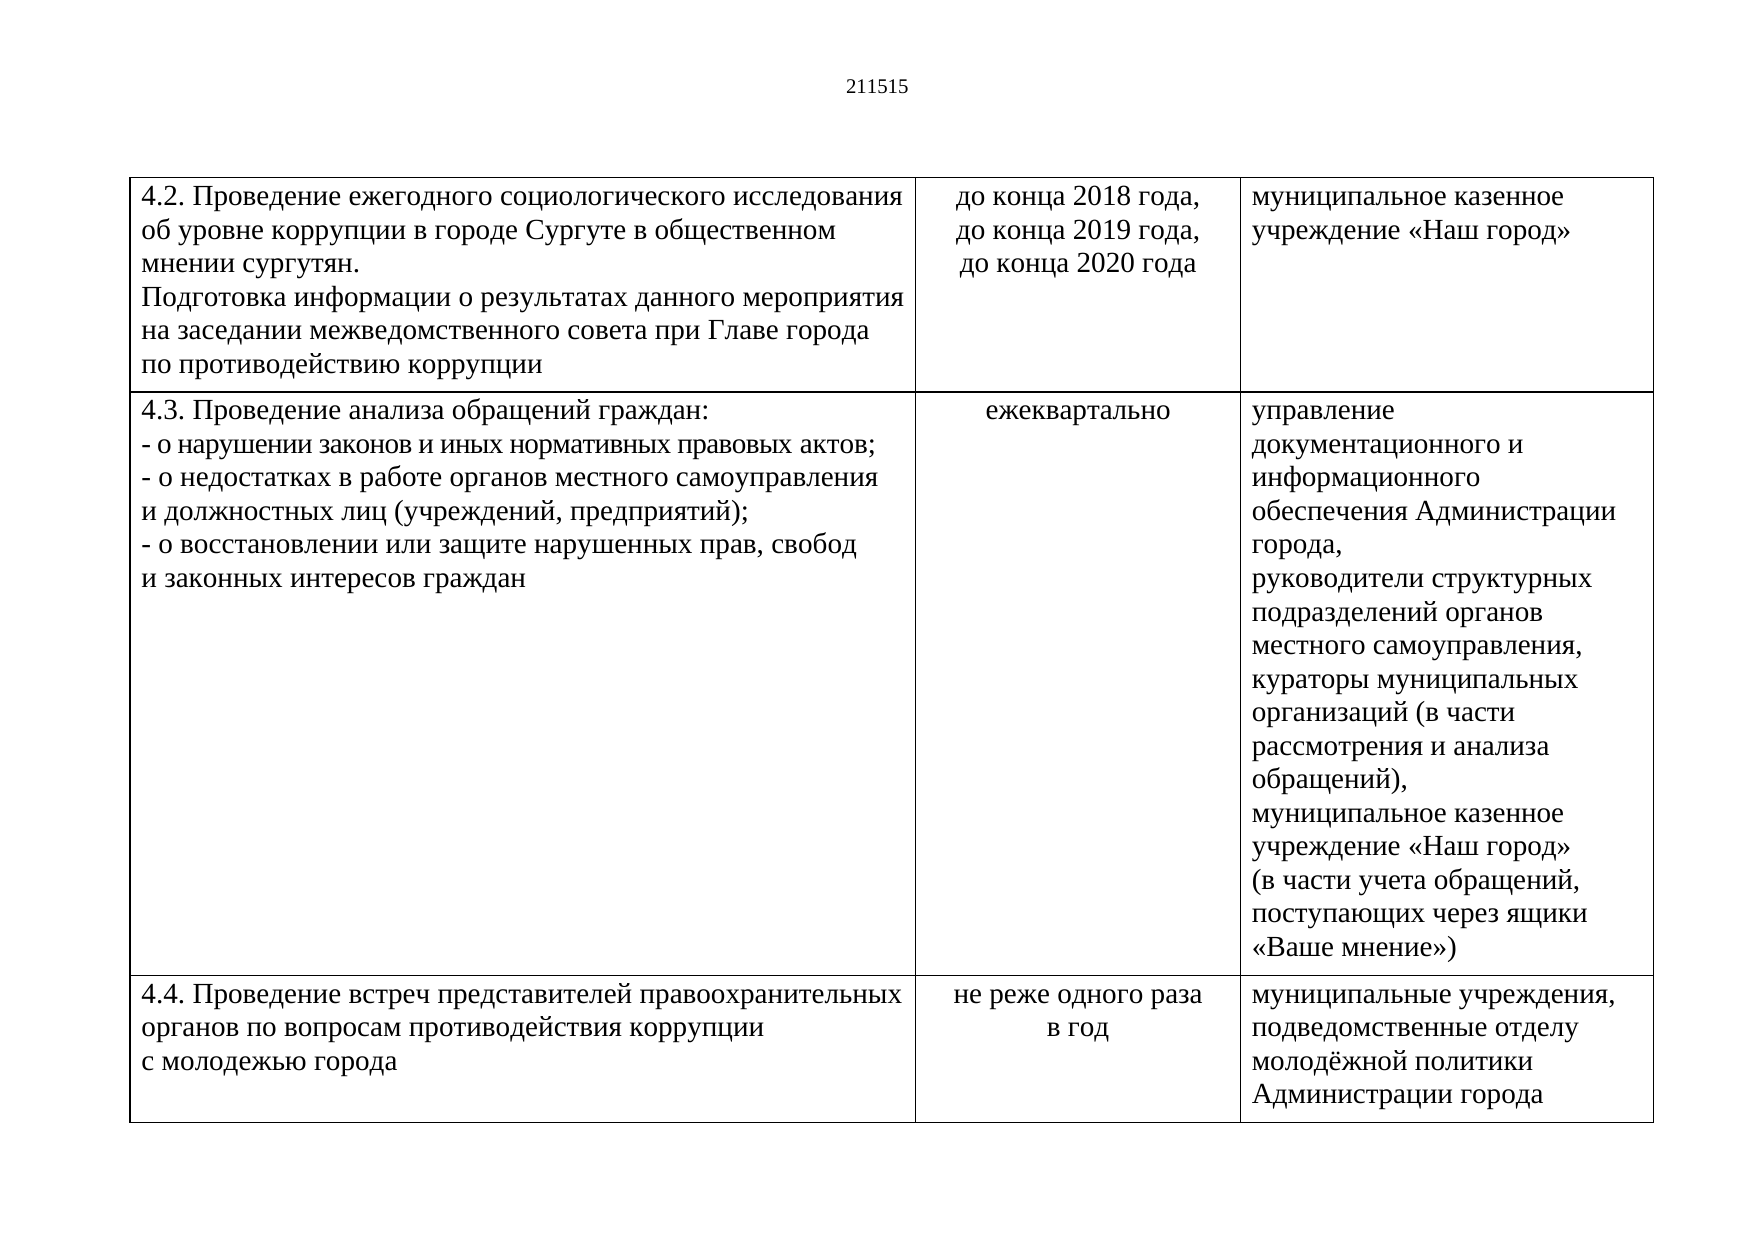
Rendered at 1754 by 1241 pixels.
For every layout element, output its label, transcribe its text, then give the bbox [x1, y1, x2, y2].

table_cell управление документационного и информационного обеспечения Администрации города, руководители структурных подразделений органов местного самоуправления, кураторы муниципальных организаций (в части рассмотрения и анализа обращений), муниципальное казенное учреждение «Наш город» (в части учета обращений, поступающих через ящики «Ваше мнение») [1241, 393, 1653, 975]
table_cell ежеквартально [916, 393, 1240, 975]
table_cell муниципальное казенное учреждение «Наш город» [1241, 178, 1653, 391]
table_cell 4.2. Проведение ежегодного социологического исследования об уровне коррупции в городе Сургуте в общественном мнении сургутян. Подготовка информации о результатах данного мероприятия на заседании межведомственного совета при Главе города по противодействию коррупции [131, 178, 915, 391]
table_cell 4.4. Проведение встреч представителей правоохранительных органов по вопросам противодействия коррупции с молодежью города [131, 976, 915, 1122]
table_cell до конца 2018 года, до конца 2019 года, до конца 2020 года [916, 178, 1240, 391]
table_cell не реже одного раза в год [916, 976, 1240, 1122]
table_cell муниципальные учреждения, подведомственные отделу молодёжной политики Администрации города [1241, 976, 1653, 1122]
table_cell 4.3. Проведение анализа обращений граждан: - о нарушении законов и иных нормативных правовых актов; - о недостатках в работе органов местного самоуправления и должностных лиц (учреждений, предприятий); - о восстановлении или защите нарушенных прав, свобод и законных интересов граждан [131, 393, 915, 975]
